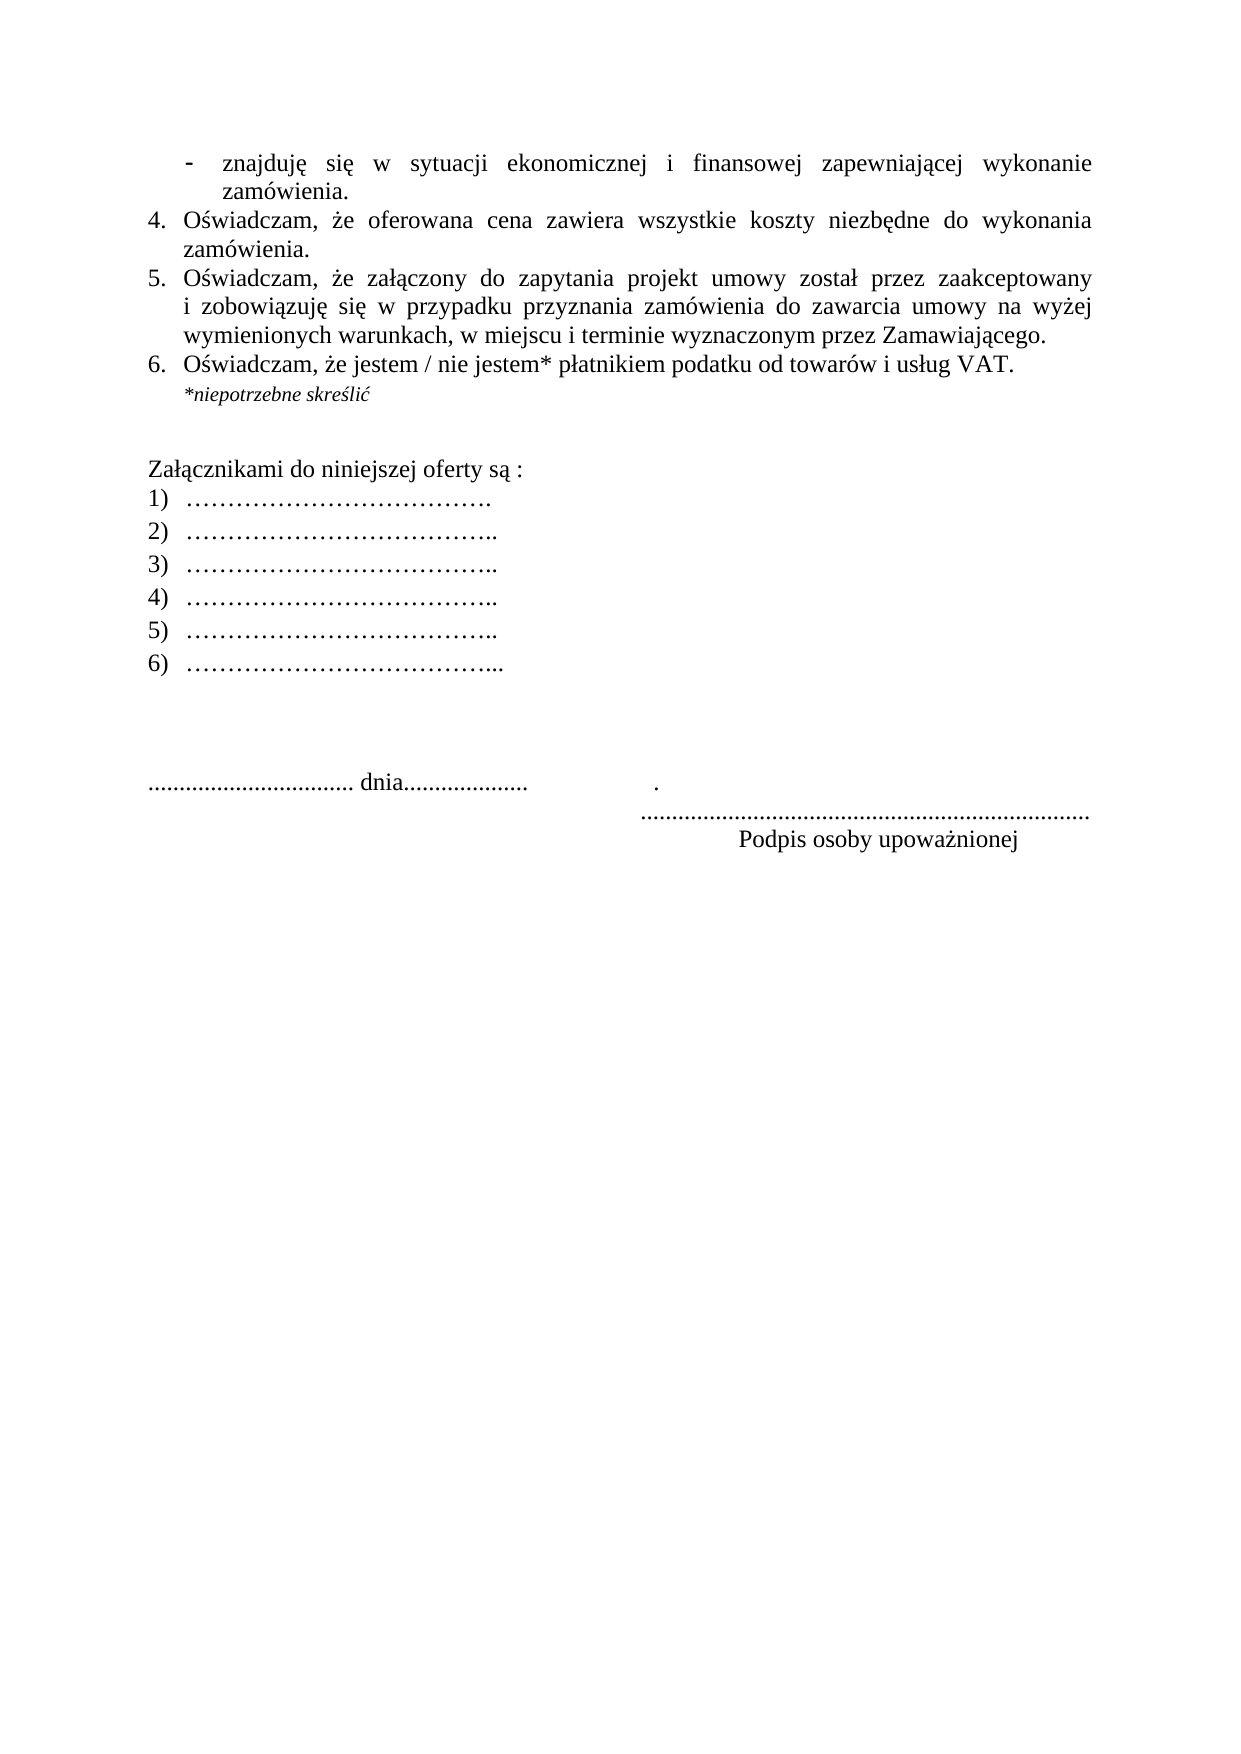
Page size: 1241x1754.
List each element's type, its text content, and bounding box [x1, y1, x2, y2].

list ……………………………….. [148, 615, 1093, 643]
text Załącznikami do niniejszej oferty są : [148, 454, 1093, 483]
text ................................. dnia.................... . ........................................................................ [148, 767, 1093, 824]
list ……………………………….. [148, 549, 1093, 577]
list *niepotrzebne skreślić [183, 382, 1093, 406]
list ……………………………….. [148, 516, 1093, 544]
list ……………………………….. [148, 582, 1093, 611]
list ………………………………. [148, 483, 1093, 511]
list znajduję się w sytuacji ekonomicznej i finansowej zapewniającej wykonanie zamówienia. [185, 148, 1093, 205]
list Oświadczam, że oferowana cena zawiera wszystkie koszty niezbędne do wykonania zamówienia. [148, 205, 1093, 263]
list ………………………………... [148, 648, 1093, 677]
list Oświadczam, że załączony do zapytania projekt umowy został przez zaakceptowany i zobowiązuję się w przypadku przyznania zamówienia do zawarcia umowy na wyżej wymienionych warunkach, w miejscu i terminie wyznaczonym przez Zamawiającego. [148, 263, 1093, 349]
text Podpis osoby upoważnionej [738, 824, 1093, 853]
list Oświadczam, że jestem / nie jestem* płatnikiem podatku od towarów i usług VAT. [148, 349, 1093, 378]
